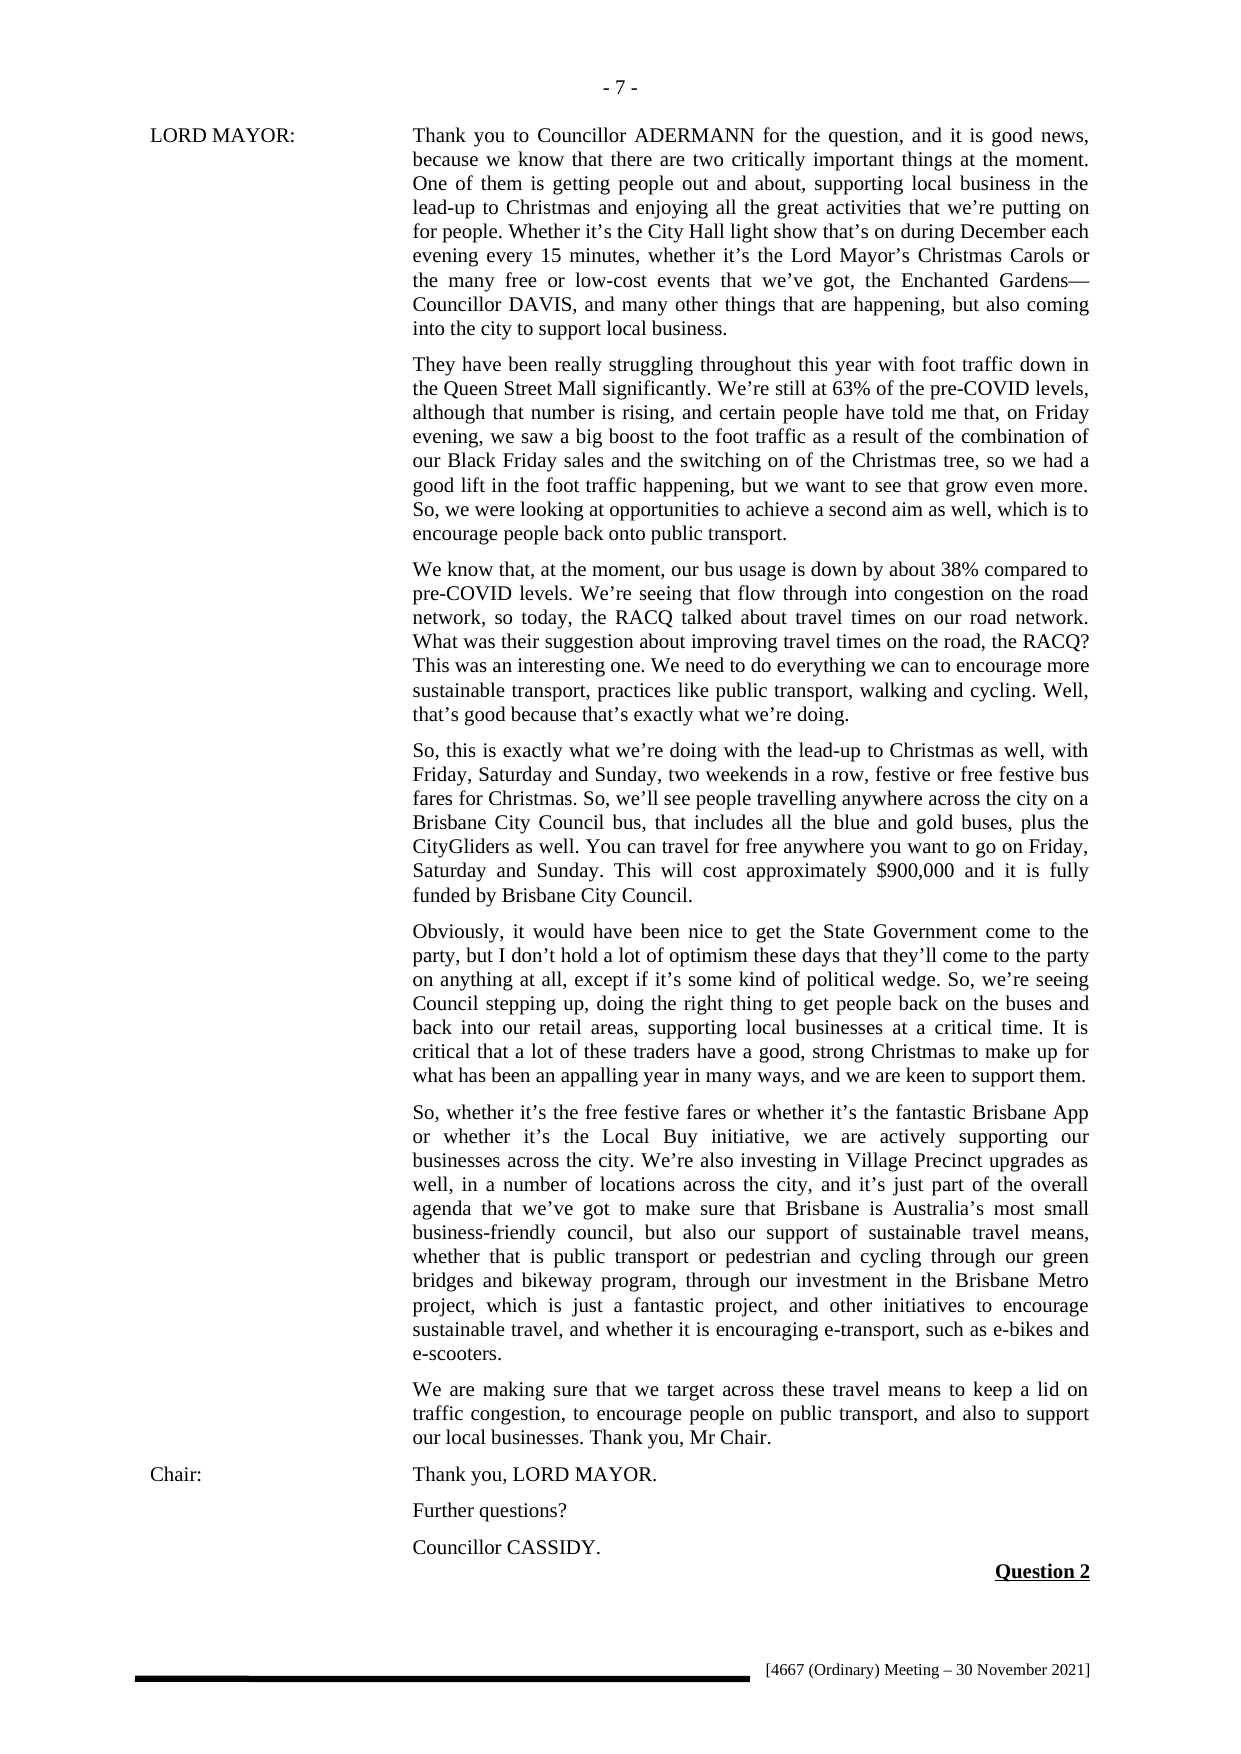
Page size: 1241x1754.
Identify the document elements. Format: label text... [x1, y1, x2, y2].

text Question 2 [150, 1559, 1090, 1583]
text Obviously, it would have been nice to get the State Government come to the party, but I don’t hold a lot of optimism these days that they’ll come to the party on anything at all, except if it’s some kind of political wedge. So, we’re seeing Council stepping up, doing the right thing to get people back on the buses and back into our retail areas, supporting local businesses at a critical time. It is critical that a lot of these traders have a good, strong Christmas to make up for what has been an appalling year in many ways, and we are keen to support them. [412, 919, 1090, 1087]
text So, whether it’s the free festive fares or whether it’s the fantastic Brisbane App or whether it’s the Local Buy initiative, we are actively supporting our businesses across the city. We’re also investing in Village Precinct upgrades as well, in a number of locations across the city, and it’s just part of the overall agenda that we’ve got to make sure that Brisbane is Australia’s most small business-friendly council, but also our support of sustainable travel means, whether that is public transport or pedestrian and cycling through our green bridges and bikeway program, through our investment in the Brisbane Metro project, which is just a fantastic project, and other initiatives to encourage sustainable travel, and whether it is encouraging e-transport, such as e-bikes and e-scooters. [412, 1100, 1090, 1365]
text LORD MAYOR: Thank you to Councillor ADERMANN for the question, and it is good news, because we know that there are two critically important things at the moment. One of them is getting people out and about, supporting local business in the lead-up to Christmas and enjoying all the great activities that we’re putting on for people. Whether it’s the City Hall light show that’s on during December each evening every 15 minutes, whether it’s the Lord Mayor’s Christmas Carols or the many free or low-cost events that we’ve got, the Enchanted Gardens—Councillor DAVIS, and many other things that are happening, but also coming into the city to support local business. [150, 123, 1090, 340]
text Chair: Thank you, LORD MAYOR. [150, 1462, 1090, 1486]
text Further questions? [150, 1498, 1090, 1522]
text We are making sure that we target across these travel means to keep a lid on traffic congestion, to encourage people on public transport, and also to support our local businesses. Thank you, Mr Chair. [412, 1377, 1090, 1449]
text So, this is exactly what we’re doing with the lead-up to Christmas as well, with Friday, Saturday and Sunday, two weekends in a row, festive or free festive bus fares for Christmas. So, we’ll see people travelling anywhere across the city on a Brisbane City Council bus, that includes all the blue and gold buses, plus the CityGliders as well. You can travel for free anywhere you want to go on Friday, Saturday and Sunday. This will cost approximately $900,000 and it is fully funded by Brisbane City Council. [412, 738, 1090, 907]
text We know that, at the moment, our bus usage is down by about 38% compared to pre-COVID levels. We’re seeing that flow through into congestion on the road network, so today, the RACQ talked about travel times on our road network. What was their suggestion about improving travel times on the road, the RACQ? This was an interesting one. We need to do everything we can to encourage more sustainable transport, practices like public transport, walking and cycling. Well, that’s good because that’s exactly what we’re doing. [412, 557, 1090, 726]
text They have been really struggling throughout this year with foot traffic down in the Queen Street Mall significantly. We’re still at 63% of the pre-COVID levels, although that number is rising, and certain people have told me that, on Friday evening, we saw a big boost to the foot traffic as a result of the combination of our Black Friday sales and the switching on of the Christmas tree, so we had a good lift in the foot traffic happening, but we want to see that grow even more. So, we were looking at opportunities to achieve a second aim as well, which is to encourage people back onto public transport. [412, 352, 1090, 545]
text Councillor CASSIDY. [150, 1535, 1090, 1559]
